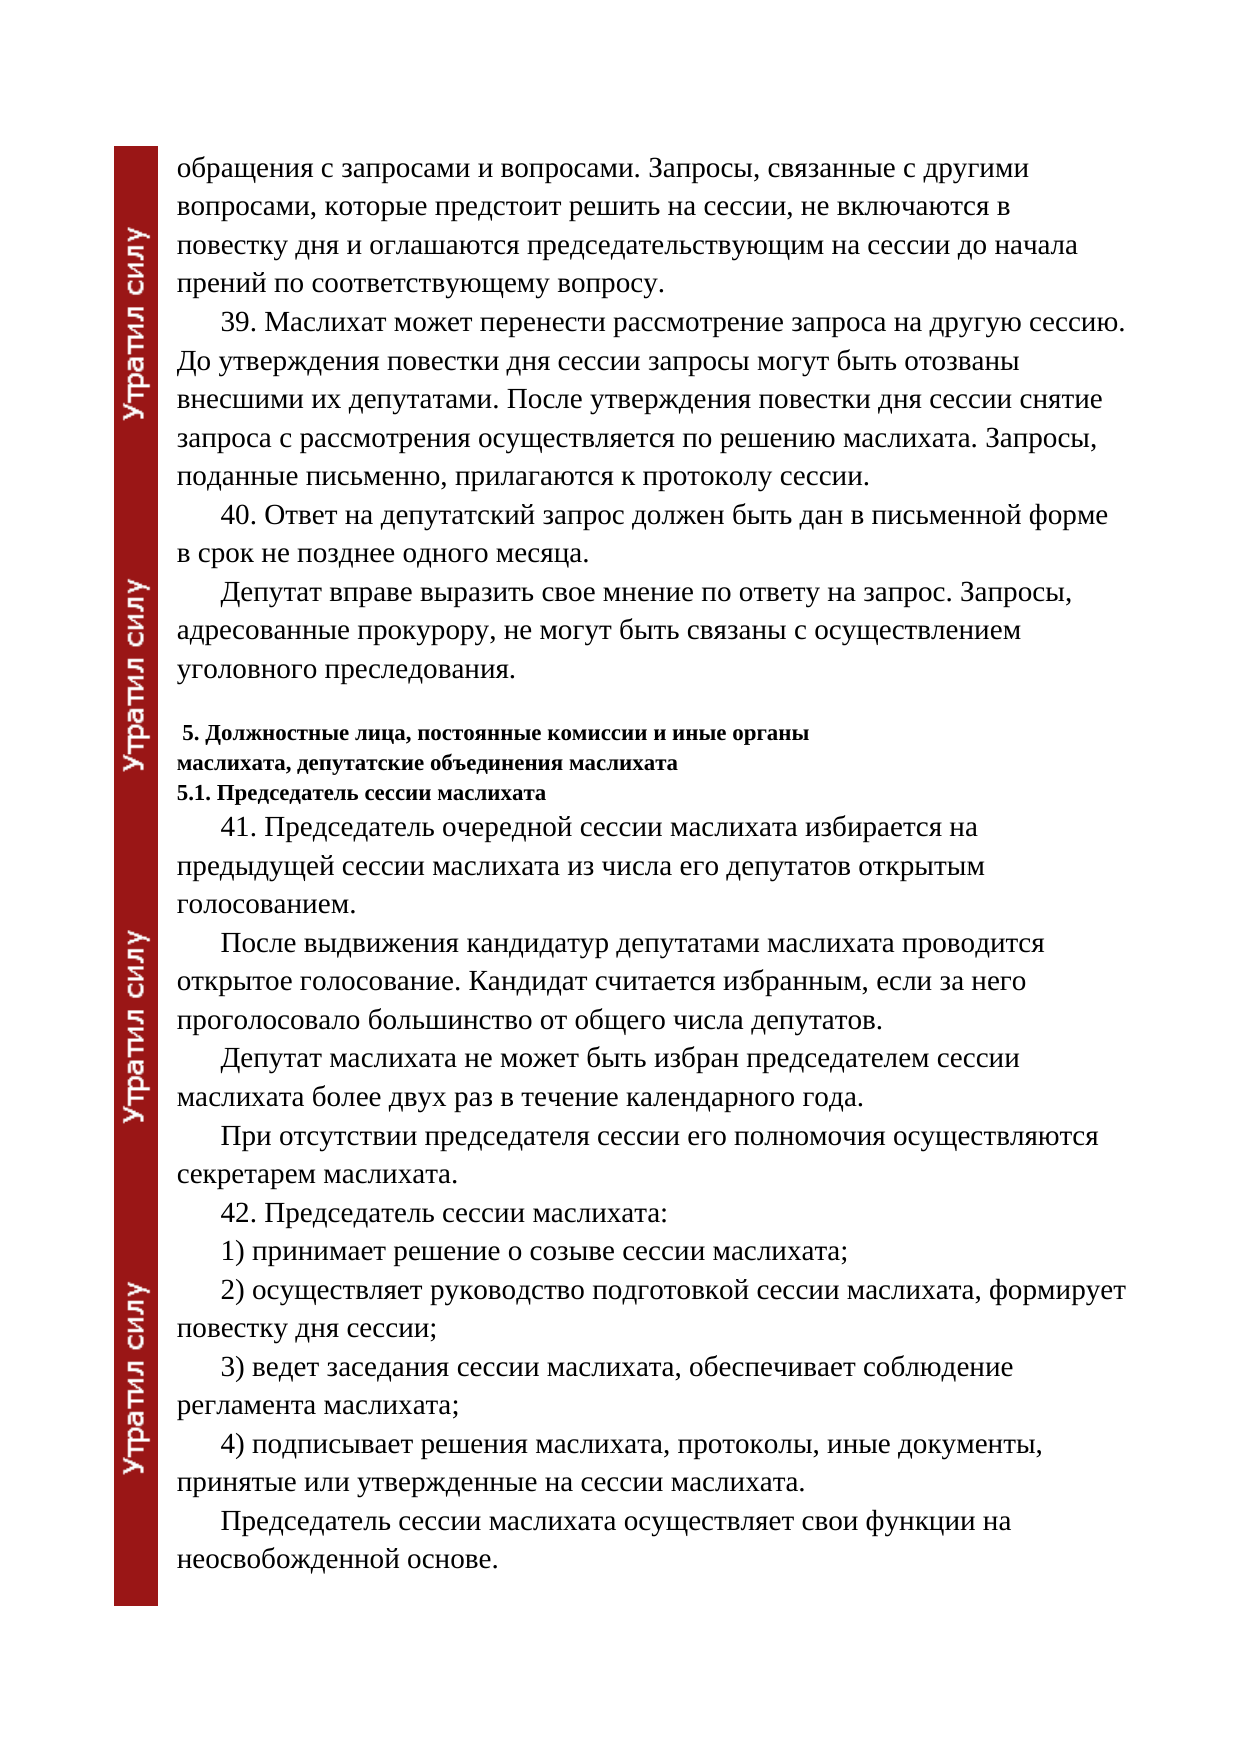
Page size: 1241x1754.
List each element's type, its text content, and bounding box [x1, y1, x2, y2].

picture [114, 805, 158, 809]
picture [114, 715, 158, 719]
text 5. Должностные лица, постоянные комиссии и иные органы маслихата, депутатские объединения маслихата 5.1. Председатель сессии маслихата [112, 719, 1128, 805]
picture [114, 1575, 158, 1606]
picture [114, 146, 158, 150]
